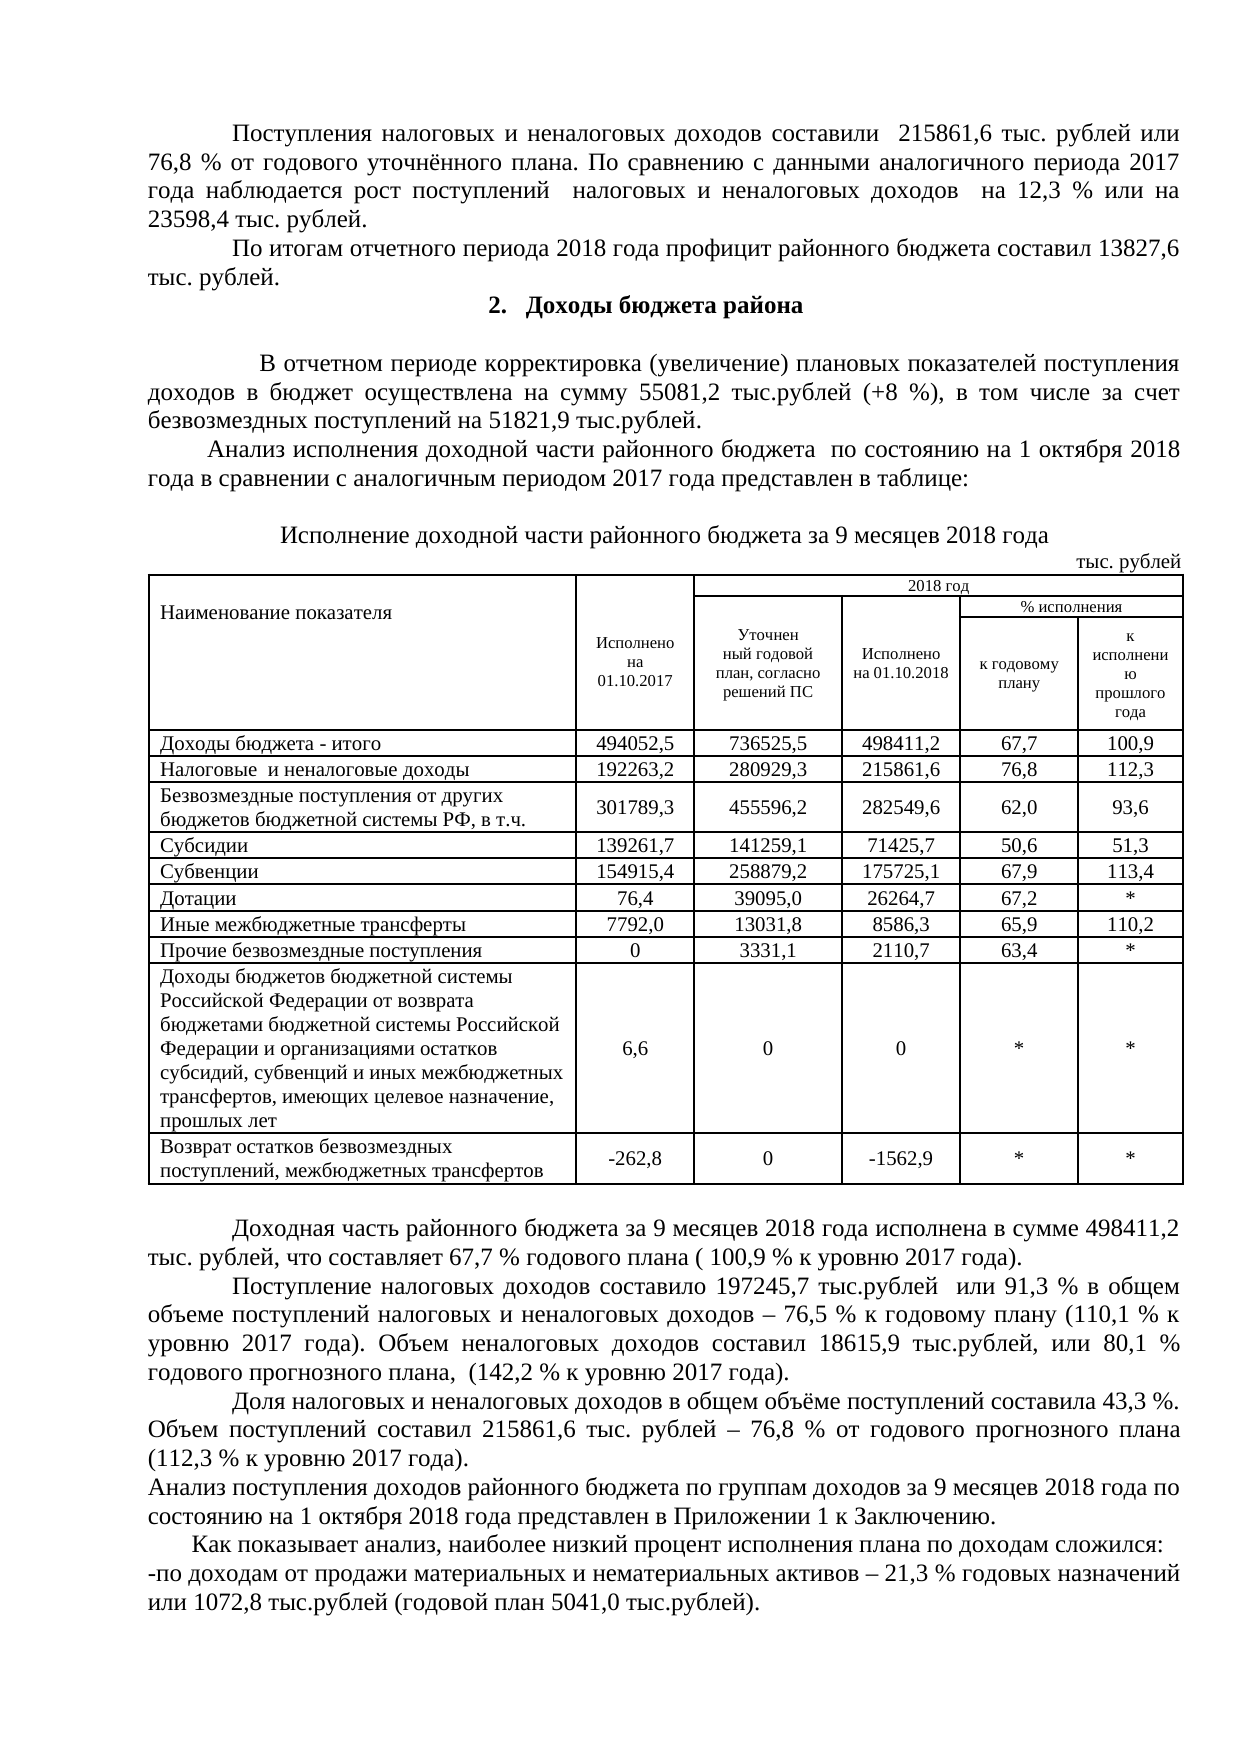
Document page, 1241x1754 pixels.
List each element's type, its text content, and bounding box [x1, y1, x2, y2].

table_cell 62,0 [961, 783, 1077, 831]
table_cell Доходы бюджета - итого [150, 731, 575, 755]
text Исполнение доходной части районного бюджета за 9 месяцев 2018 года [148, 521, 1181, 549]
table_cell 67,2 [961, 885, 1077, 909]
text Поступление налоговых доходов составило 197245,7 тыс.рублей или 91,3 % в общем объеме поступлений налоговых и неналоговых доходов – 76,5 % к годовому плану (110,1 % к уровню 2017 года). Объем неналоговых доходов составил 18615,9 тыс.рублей, или 80,1 % годового прогнозного плана, (142,2 % к уровню 2017 года). [148, 1271, 1181, 1386]
table_cell 51,3 [1079, 833, 1182, 857]
table_cell 112,3 [1079, 757, 1182, 781]
table_cell * [1079, 964, 1182, 1132]
text Анализ поступления доходов районного бюджета по группам доходов за 9 месяцев 2018 года по состоянию на 1 октября 2018 года представлен в Приложении 1 к Заключению. [148, 1472, 1181, 1529]
table_cell Уточнен ный годовой план, согласно решений ПС [695, 597, 841, 728]
table_cell Дотации [150, 885, 575, 909]
table_cell 141259,1 [695, 833, 841, 857]
text -по доходам от продажи материальных и нематериальных активов – 21,3 % годовых назначений или 1072,8 тыс.рублей (годовой план 5041,0 тыс.рублей). [148, 1558, 1181, 1616]
table_cell 498411,2 [843, 731, 959, 755]
table_cell к годовому плану [961, 618, 1077, 728]
table_cell % исполнения [961, 597, 1182, 616]
table_cell к исполнению прошлого года [1079, 618, 1182, 728]
table_cell 0 [695, 964, 841, 1132]
table_cell * [961, 1134, 1077, 1182]
table_cell 139261,7 [577, 833, 693, 857]
table_cell 13031,8 [695, 912, 841, 936]
table_cell Налоговые и неналоговые доходы [150, 757, 575, 781]
table_header 2018 год [695, 576, 1182, 595]
table_cell Субвенции [150, 859, 575, 883]
table_cell 71425,7 [843, 833, 959, 857]
table_cell * [1079, 1134, 1182, 1182]
text Доходная часть районного бюджета за 9 месяцев 2018 года исполнена в сумме 498411,2 тыс. рублей, что составляет 67,7 % годового плана ( 100,9 % к уровню 2017 года). [148, 1213, 1181, 1271]
table_cell 175725,1 [843, 859, 959, 883]
table_cell 39095,0 [695, 885, 841, 909]
table_cell 7792,0 [577, 912, 693, 936]
table_cell 455596,2 [695, 783, 841, 831]
table_cell Субсидии [150, 833, 575, 857]
table_cell Прочие безвозмездные поступления [150, 938, 575, 962]
table_cell * [1079, 938, 1182, 962]
table_cell 110,2 [1079, 912, 1182, 936]
table_cell 113,4 [1079, 859, 1182, 883]
table_cell * [961, 964, 1077, 1132]
table_cell 280929,3 [695, 757, 841, 781]
table_cell 76,4 [577, 885, 693, 909]
table_cell 0 [695, 1134, 841, 1182]
table_cell Исполнено на 01.10.2018 [843, 597, 959, 728]
text Доля налоговых и неналоговых доходов в общем объёме поступлений составила 43,3 %. Объем поступлений составил 215861,6 тыс. рублей – 76,8 % от годового прогнозного плана (112,3 % к уровню 2017 года). [148, 1386, 1181, 1472]
table_cell 63,4 [961, 938, 1077, 962]
text Поступления налоговых и неналоговых доходов составили 215861,6 тыс. рублей или 76,8 % от годового уточнённого плана. По сравнению с данными аналогичного периода 2017 года наблюдается рост поступлений налоговых и неналоговых доходов на 12,3 % или на 23598,4 тыс. рублей. [148, 118, 1181, 233]
table_cell -1562,9 [843, 1134, 959, 1182]
table_header Исполнено на 01.10.2017 [577, 576, 693, 728]
table_cell 67,7 [961, 731, 1077, 755]
table_cell * [1079, 885, 1182, 909]
table_cell 26264,7 [843, 885, 959, 909]
table_cell 3331,1 [695, 938, 841, 962]
table_cell -262,8 [577, 1134, 693, 1182]
table_cell 50,6 [961, 833, 1077, 857]
text По итогам отчетного периода 2018 года профицит районного бюджета составил 13827,6 тыс. рублей. [148, 233, 1181, 291]
table_cell 215861,6 [843, 757, 959, 781]
text Как показывает анализ, наиболее низкий процент исполнения плана по доходам сложился: [148, 1529, 1181, 1558]
table_cell 0 [577, 938, 693, 962]
table_cell Иные межбюджетные трансферты [150, 912, 575, 936]
table_cell 100,9 [1079, 731, 1182, 755]
table_cell 494052,5 [577, 731, 693, 755]
table_cell Возврат остатков безвозмездных поступлений, межбюджетных трансфертов [150, 1134, 575, 1182]
list Доходы бюджета района [110, 291, 1181, 319]
table_cell 93,6 [1079, 783, 1182, 831]
table_cell 2110,7 [843, 938, 959, 962]
table_cell 192263,2 [577, 757, 693, 781]
table_cell 301789,3 [577, 783, 693, 831]
table_cell 8586,3 [843, 912, 959, 936]
table_cell Безвозмездные поступления от других бюджетов бюджетной системы РФ, в т.ч. [150, 783, 575, 831]
text тыс. рублей [148, 549, 1181, 573]
table_cell 0 [843, 964, 959, 1132]
table_cell 154915,4 [577, 859, 693, 883]
table_cell 736525,5 [695, 731, 841, 755]
text В отчетном периоде корректировка (увеличение) плановых показателей поступления доходов в бюджет осуществлена на сумму 55081,2 тыс.рублей (+8 %), в том числе за счет безвозмездных поступлений на 51821,9 тыс.рублей. [148, 348, 1181, 434]
table_cell 76,8 [961, 757, 1077, 781]
table_cell 282549,6 [843, 783, 959, 831]
table_cell 67,9 [961, 859, 1077, 883]
table_cell 6,6 [577, 964, 693, 1132]
table_cell Доходы бюджетов бюджетной системы Российской Федерации от возврата бюджетами бюджетной системы Российской Федерации и организациями остатков субсидий, субвенций и иных межбюджетных трансфертов, имеющих целевое назначение, прошлых лет [150, 964, 575, 1132]
text Анализ исполнения доходной части районного бюджета по состоянию на 1 октября 2018 года в сравнении с аналогичным периодом 2017 года представлен в таблице: [148, 434, 1181, 492]
table_header Наименование показателя [150, 576, 575, 728]
table_cell 258879,2 [695, 859, 841, 883]
table_cell 65,9 [961, 912, 1077, 936]
